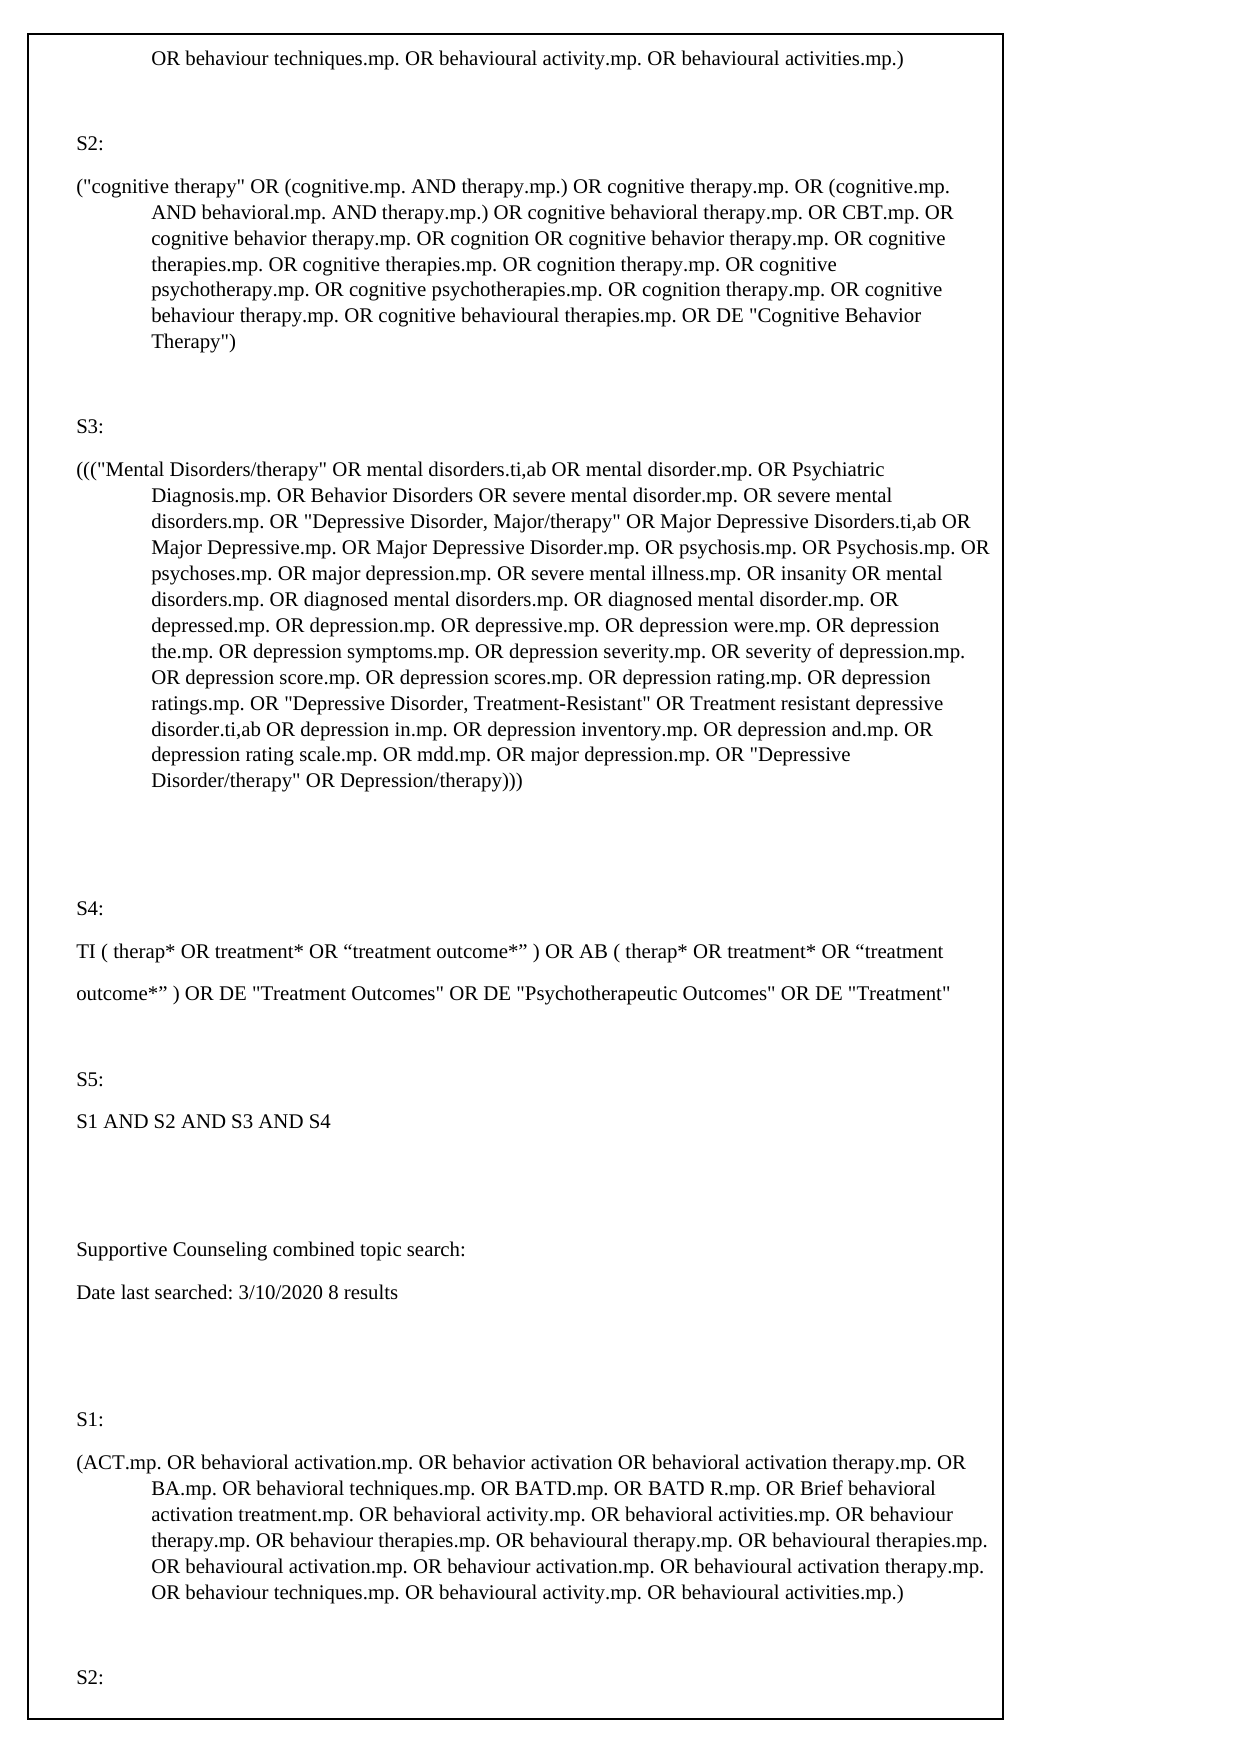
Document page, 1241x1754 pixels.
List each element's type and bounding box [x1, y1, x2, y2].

table_header [29, 35, 1002, 1718]
